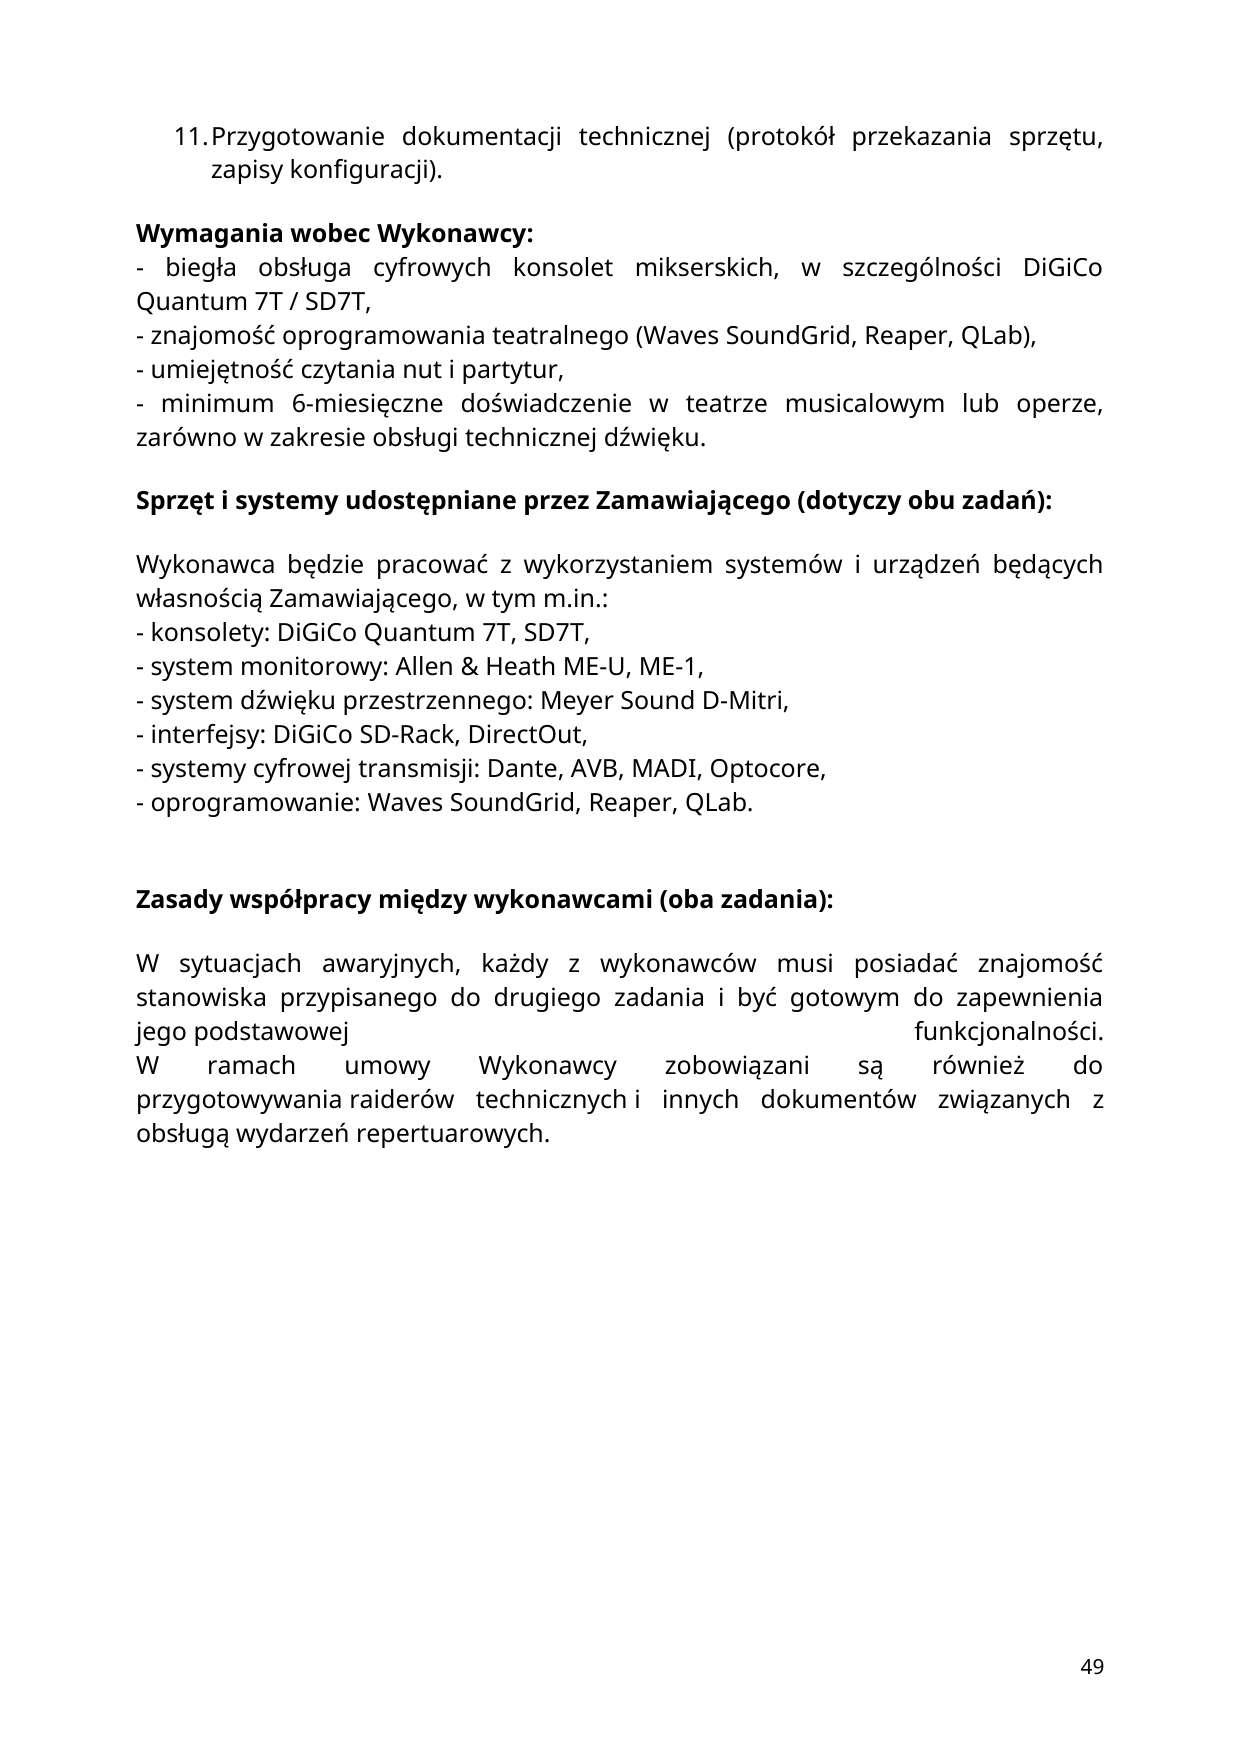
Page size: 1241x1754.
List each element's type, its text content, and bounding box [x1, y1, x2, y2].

text - konsolety: DiGiCo Quantum 7T, SD7T, [136, 614, 1104, 648]
text - system monitorowy: Allen & Heath ME-U, ME-1, [136, 648, 1104, 682]
text Sprzęt i systemy udostępniane przez Zamawiającego (dotyczy obu zadań): [136, 483, 1104, 517]
text W sytuacjach awaryjnych, każdy z wykonawców musi posiadać znajomość stanowiska przypisanego do drugiego zadania i być gotowym do zapewnienia jego podstawowej funkcjonalności. W ramach umowy Wykonawcy zobowiązani są również do przygotowywania raiderów technicznych i innych dokumentów związanych z obsługą wydarzeń repertuarowych. [136, 945, 1104, 1149]
list Przygotowanie dokumentacji technicznej (protokół przekazania sprzętu, zapisy konfiguracji). [173, 118, 1104, 186]
text - znajomość oprogramowania teatralnego (Waves SoundGrid, Reaper, QLab), [136, 318, 1104, 352]
text - oprogramowanie: Waves SoundGrid, Reaper, QLab. [136, 785, 1104, 819]
text - biegła obsługa cyfrowych konsolet mikserskich, w szczególności DiGiCo Quantum 7T / SD7T, [136, 249, 1104, 318]
text - system dźwięku przestrzennego: Meyer Sound D-Mitri, [136, 682, 1104, 717]
text - umiejętność czytania nut i partytur, [136, 352, 1104, 386]
text - systemy cyfrowej transmisji: Dante, AVB, MADI, Optocore, [136, 751, 1104, 785]
text - interfejsy: DiGiCo SD-Rack, DirectOut, [136, 717, 1104, 751]
text Wykonawca będzie pracować z wykorzystaniem systemów i urządzeń będących własnością Zamawiającego, w tym m.in.: [136, 546, 1104, 614]
text - minimum 6-miesięczne doświadczenie w teatrze musicalowym lub operze, zarówno w zakresie obsługi technicznej dźwięku. [136, 386, 1104, 454]
text Zasady współpracy między wykonawcami (oba zadania): [136, 882, 1104, 916]
text Wymagania wobec Wykonawcy: [136, 215, 1104, 249]
